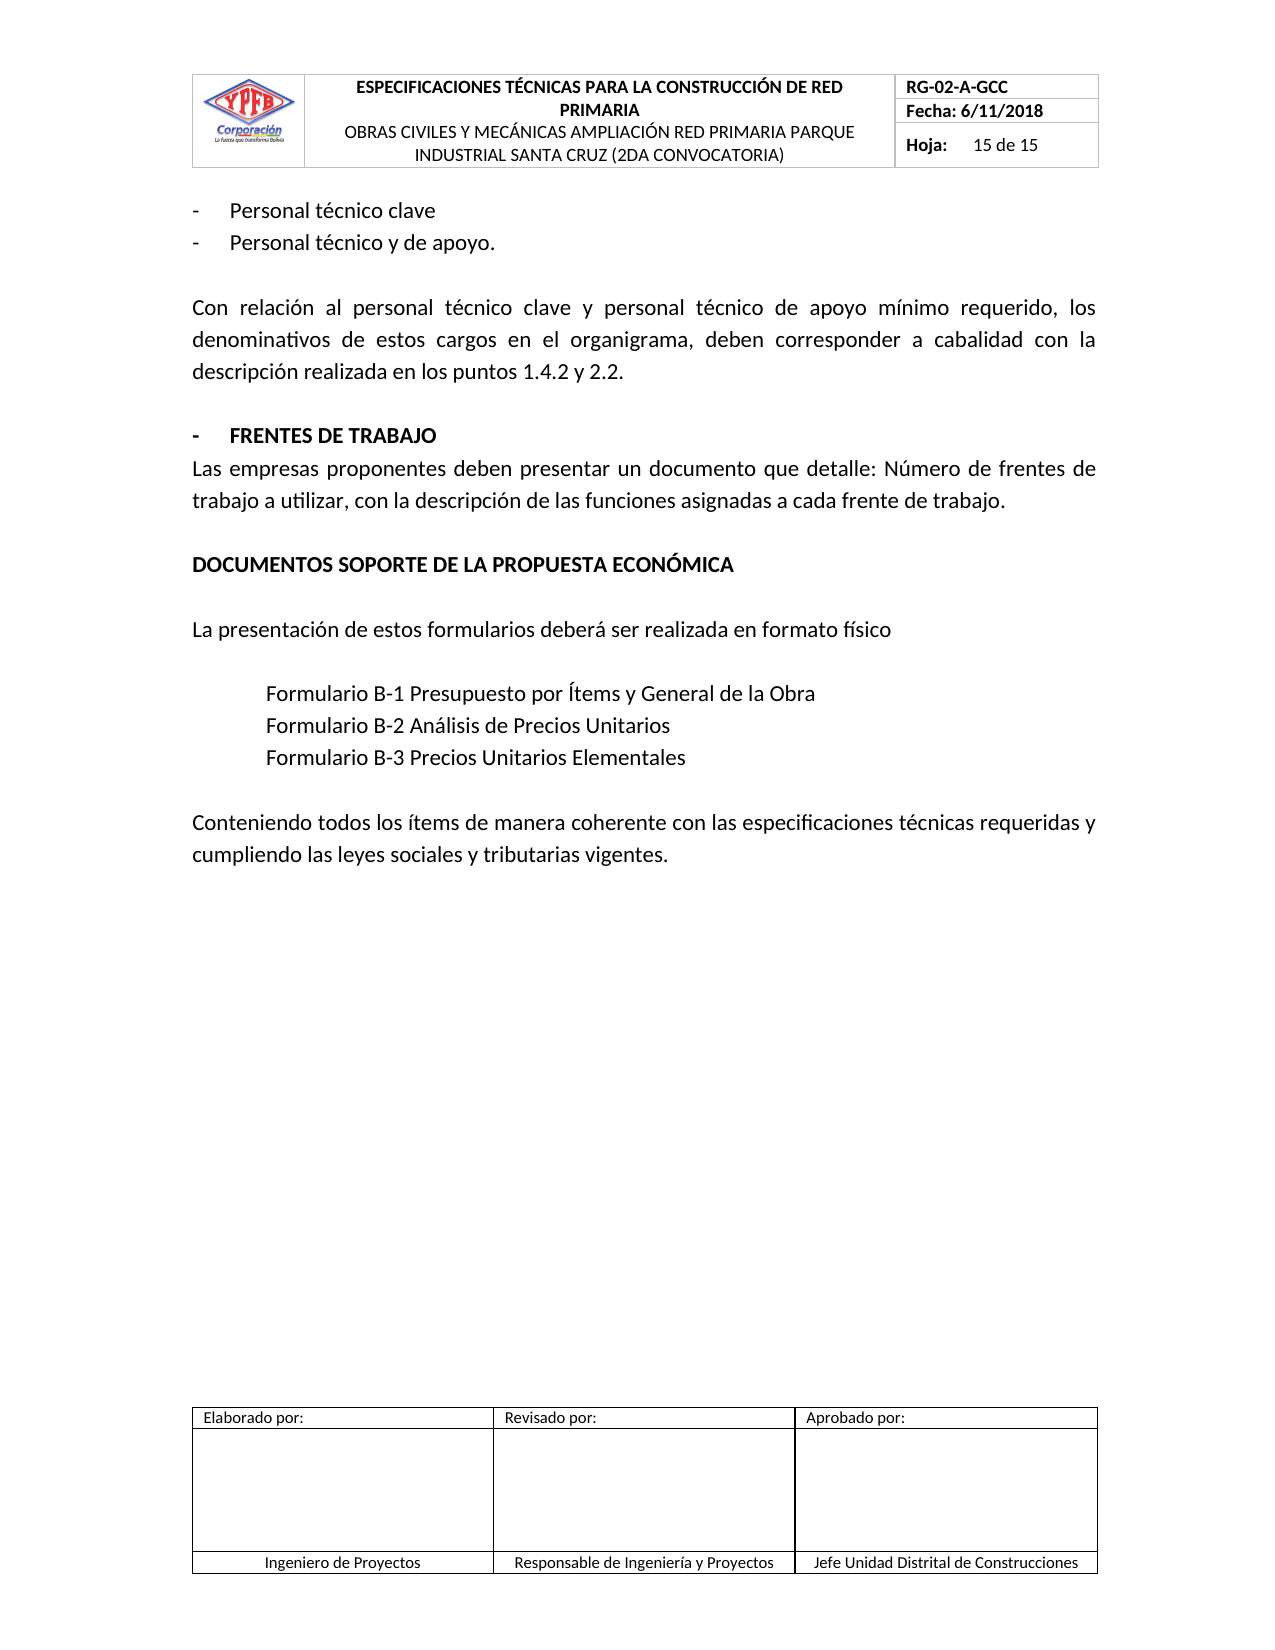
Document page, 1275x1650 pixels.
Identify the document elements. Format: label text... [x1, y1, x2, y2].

picture [198, 76, 299, 144]
text La presentación de estos formularios deberá ser realizada en formato físico [192, 615, 1098, 643]
list Con relación al personal técnico clave y personal técnico de apoyo mínimo requerido, los denominativos de estos cargos en el organigrama, deben corresponder a cabalidad con la descripción realizada en los puntos 1.4.2 y 2.2. [192, 293, 1098, 385]
list Personal técnico y de apoyo. [192, 228, 1098, 257]
list FRENTES DE TRABAJO [192, 422, 1098, 450]
text Conteniendo todos los ítems de manera coherente con las especificaciones técnicas requeridas y cumpliendo las leyes sociales y tributarias vigentes. [192, 808, 1098, 868]
list Personal técnico clave [192, 196, 1098, 224]
text Formulario B-2 Análisis de Precios Unitarios [192, 711, 1098, 739]
text Formulario B-1 Presupuesto por Ítems y General de la Obra [192, 679, 1098, 707]
text DOCUMENTOS SOPORTE DE LA PROPUESTA ECONÓMICA [192, 550, 1098, 578]
text Las empresas proponentes deben presentar un documento que detalle: Número de frentes de trabajo a utilizar, con la descripción de las funciones asignadas a cada frente de trabajo. [192, 454, 1098, 514]
text Formulario B-3 Precios Unitarios Elementales [192, 743, 1098, 772]
